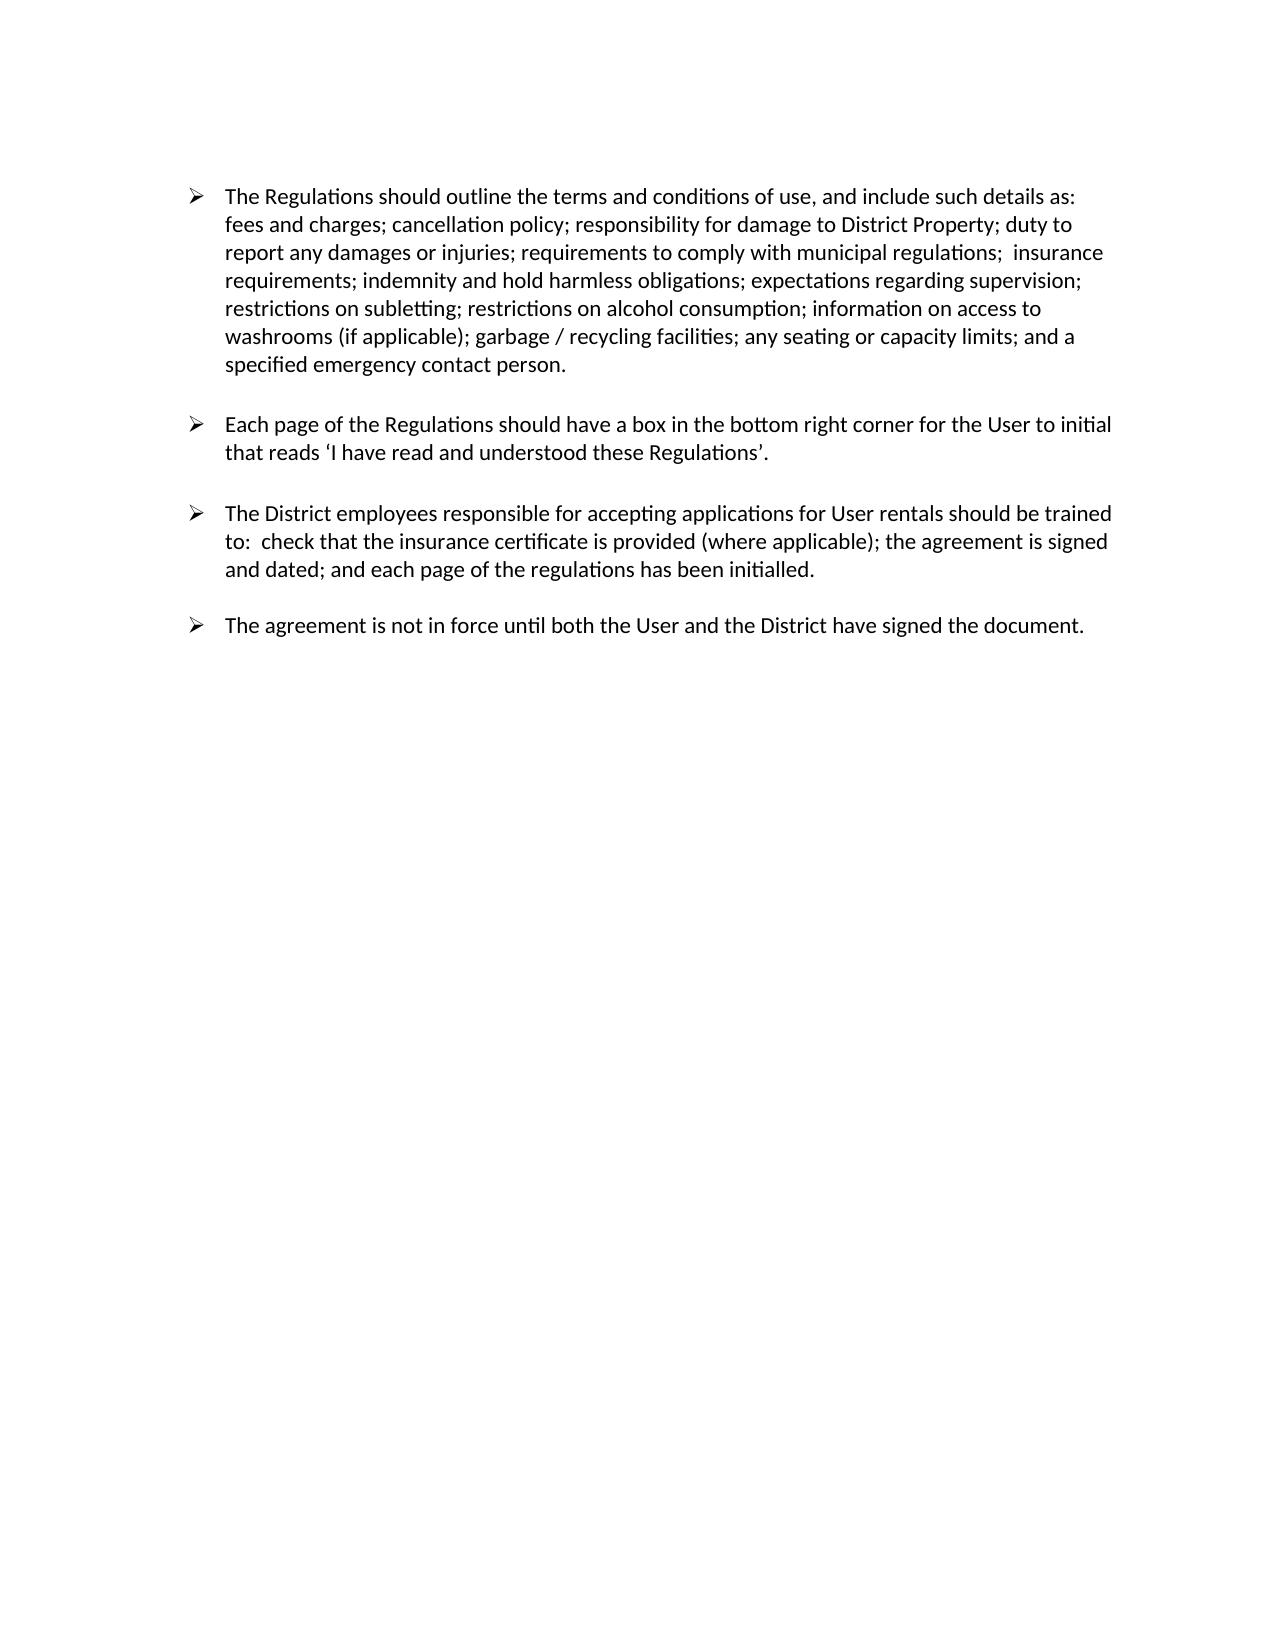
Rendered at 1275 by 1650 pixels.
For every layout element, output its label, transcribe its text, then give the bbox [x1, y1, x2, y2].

list The Regulations should outline the terms and conditions of use, and include such details as: fees and charges; cancellation policy; responsibility for damage to District Property; duty to report any damages or injuries; requirements to comply with municipal regulations; insurance requirements; indemnity and hold harmless obligations; expectations regarding supervision; restrictions on subletting; restrictions on alcohol consumption; information on access to washrooms (if applicable); garbage / recycling facilities; any seating or capacity limits; and a specified emergency contact person. [187, 182, 1125, 378]
list The agreement is not in force until both the User and the District have signed the document. [187, 611, 1125, 639]
list Each page of the Regulations should have a box in the bottom right corner for the User to initial that reads ‘I have read and understood these Regulations’. [187, 411, 1125, 467]
list The District employees responsible for accepting applications for User rentals should be trained to: check that the insurance certificate is provided (where applicable); the agreement is signed and dated; and each page of the regulations has been initialled. [187, 499, 1125, 583]
